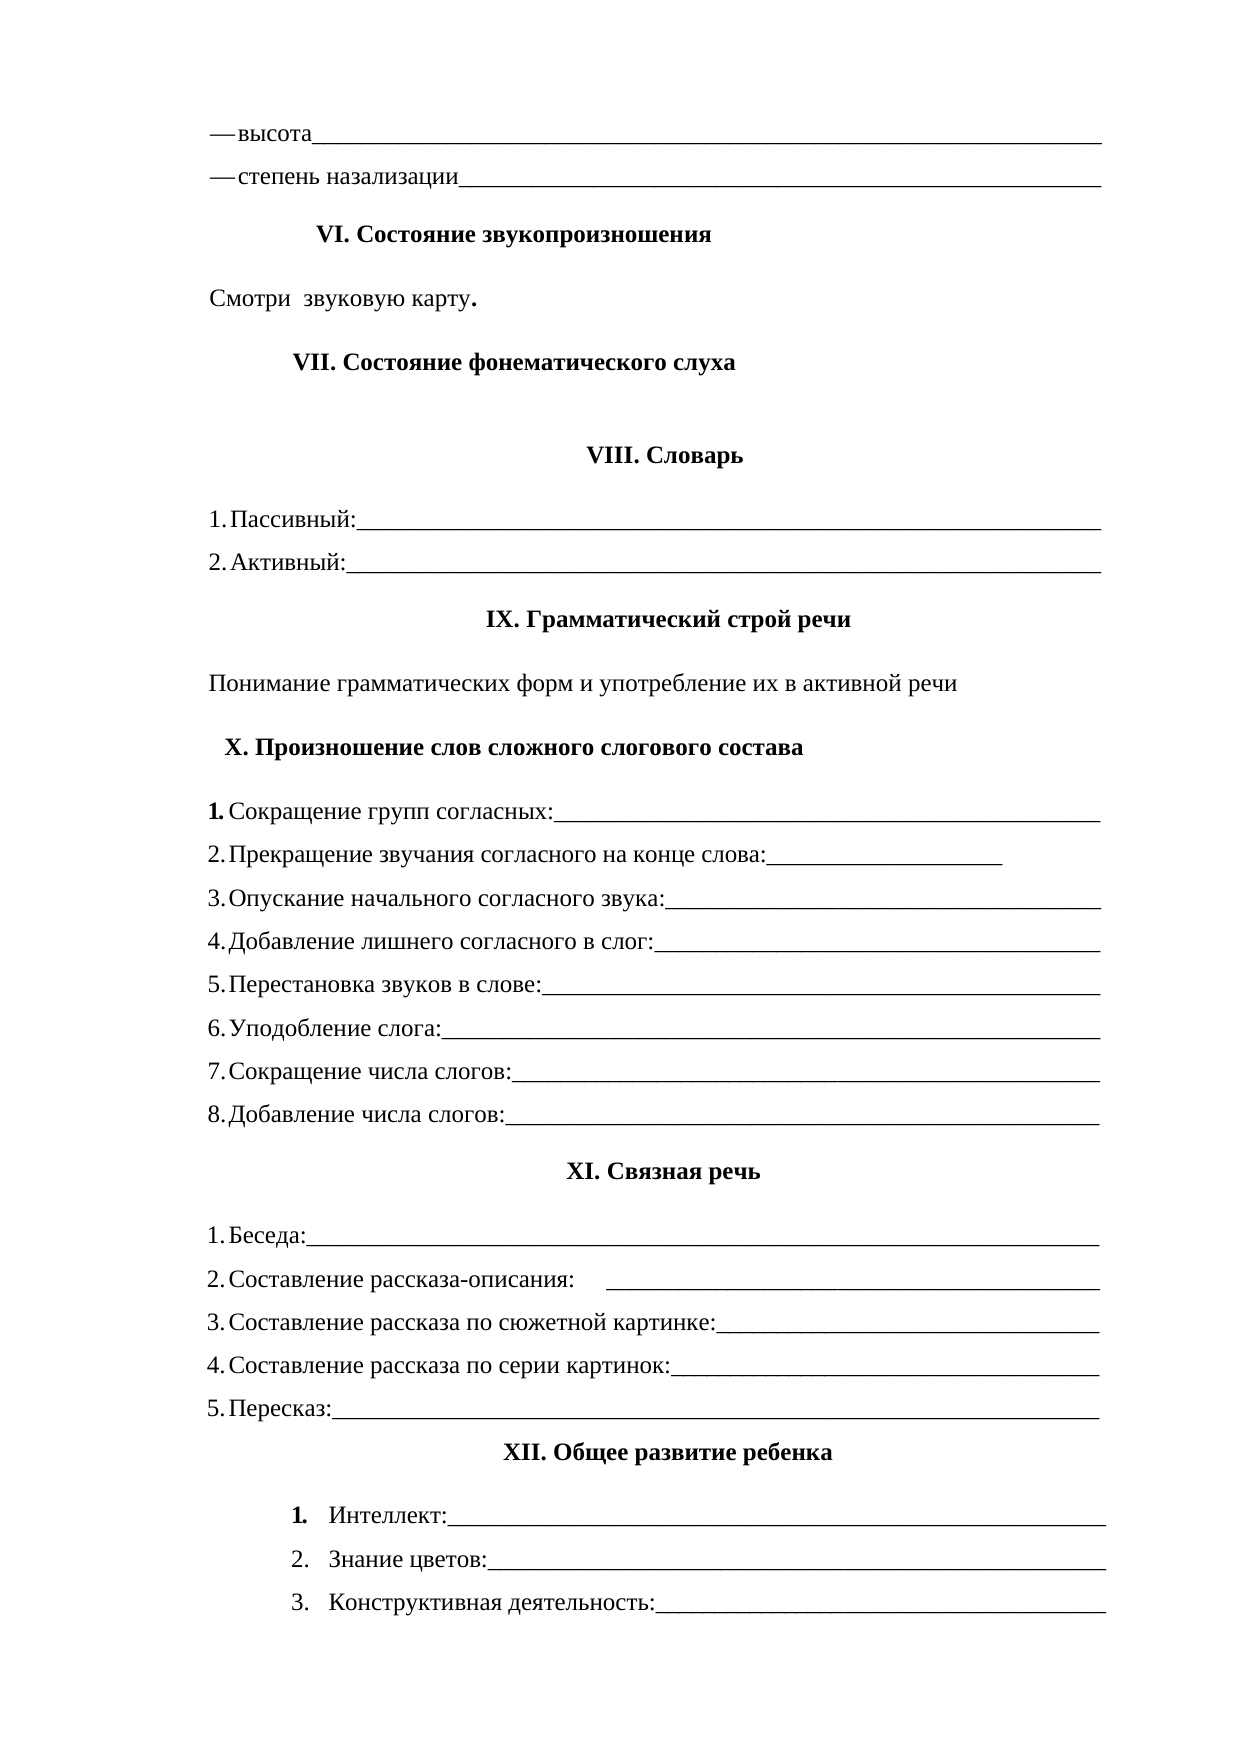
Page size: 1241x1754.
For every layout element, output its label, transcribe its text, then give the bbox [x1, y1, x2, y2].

text X. Произношение слов сложного слогового состава [224, 732, 1152, 761]
text VII. Состояние фонематического слуха [292, 347, 1152, 376]
text Смотри звуковую карту. [209, 283, 1152, 312]
text VI. Состояние звукопроизношения [316, 219, 1152, 248]
list Составление рассказа-описания: _____________________ [207, 1264, 1152, 1293]
list степень назализации _____________________ [210, 161, 1152, 190]
list Уподобление слога: _____________________ [207, 1013, 1152, 1041]
list Сокращение групп согласных: _____________________ [207, 796, 1152, 825]
list Опускание начального согласного звука: _____________________ [207, 883, 1152, 911]
list Знание цветов: _____________________ [291, 1544, 1152, 1572]
list Активный: _____________________ [208, 547, 1152, 576]
list Пассивный: _____________________ [208, 504, 1152, 533]
list Перестановка звуков в слове: _____________________ [207, 969, 1152, 998]
list Прекращение звучания согласного на конце слова:___________________ [207, 839, 1152, 868]
list Составление рассказа по серии картинок: _____________________ [207, 1350, 1152, 1379]
text XI. Связная речь [177, 1156, 1150, 1185]
text VIII. Словарь [178, 440, 1152, 469]
list Составление рассказа по сюжетной картинке: _____________________ [207, 1307, 1152, 1336]
text XII. Общее развитие ребенка [184, 1437, 1152, 1465]
list Беседа: _____________________ [207, 1220, 1152, 1249]
list высота _____________________ [210, 118, 1152, 147]
list Добавление числа слогов: _____________________ [207, 1099, 1152, 1128]
list Пересказ: _____________________ [207, 1393, 1152, 1422]
text Понимание грамматических форм и употребление их в активной речи [177, 668, 1152, 697]
list Конструктивная деятельность: _____________________ [291, 1587, 1152, 1616]
list Добавление лишнего согласного в слог: _____________________ [207, 926, 1152, 954]
list Интеллект: _____________________ [291, 1501, 1152, 1529]
text IX. Грамматический строй речи [185, 604, 1152, 633]
list Сокращение числа слогов: _____________________ [207, 1056, 1152, 1084]
